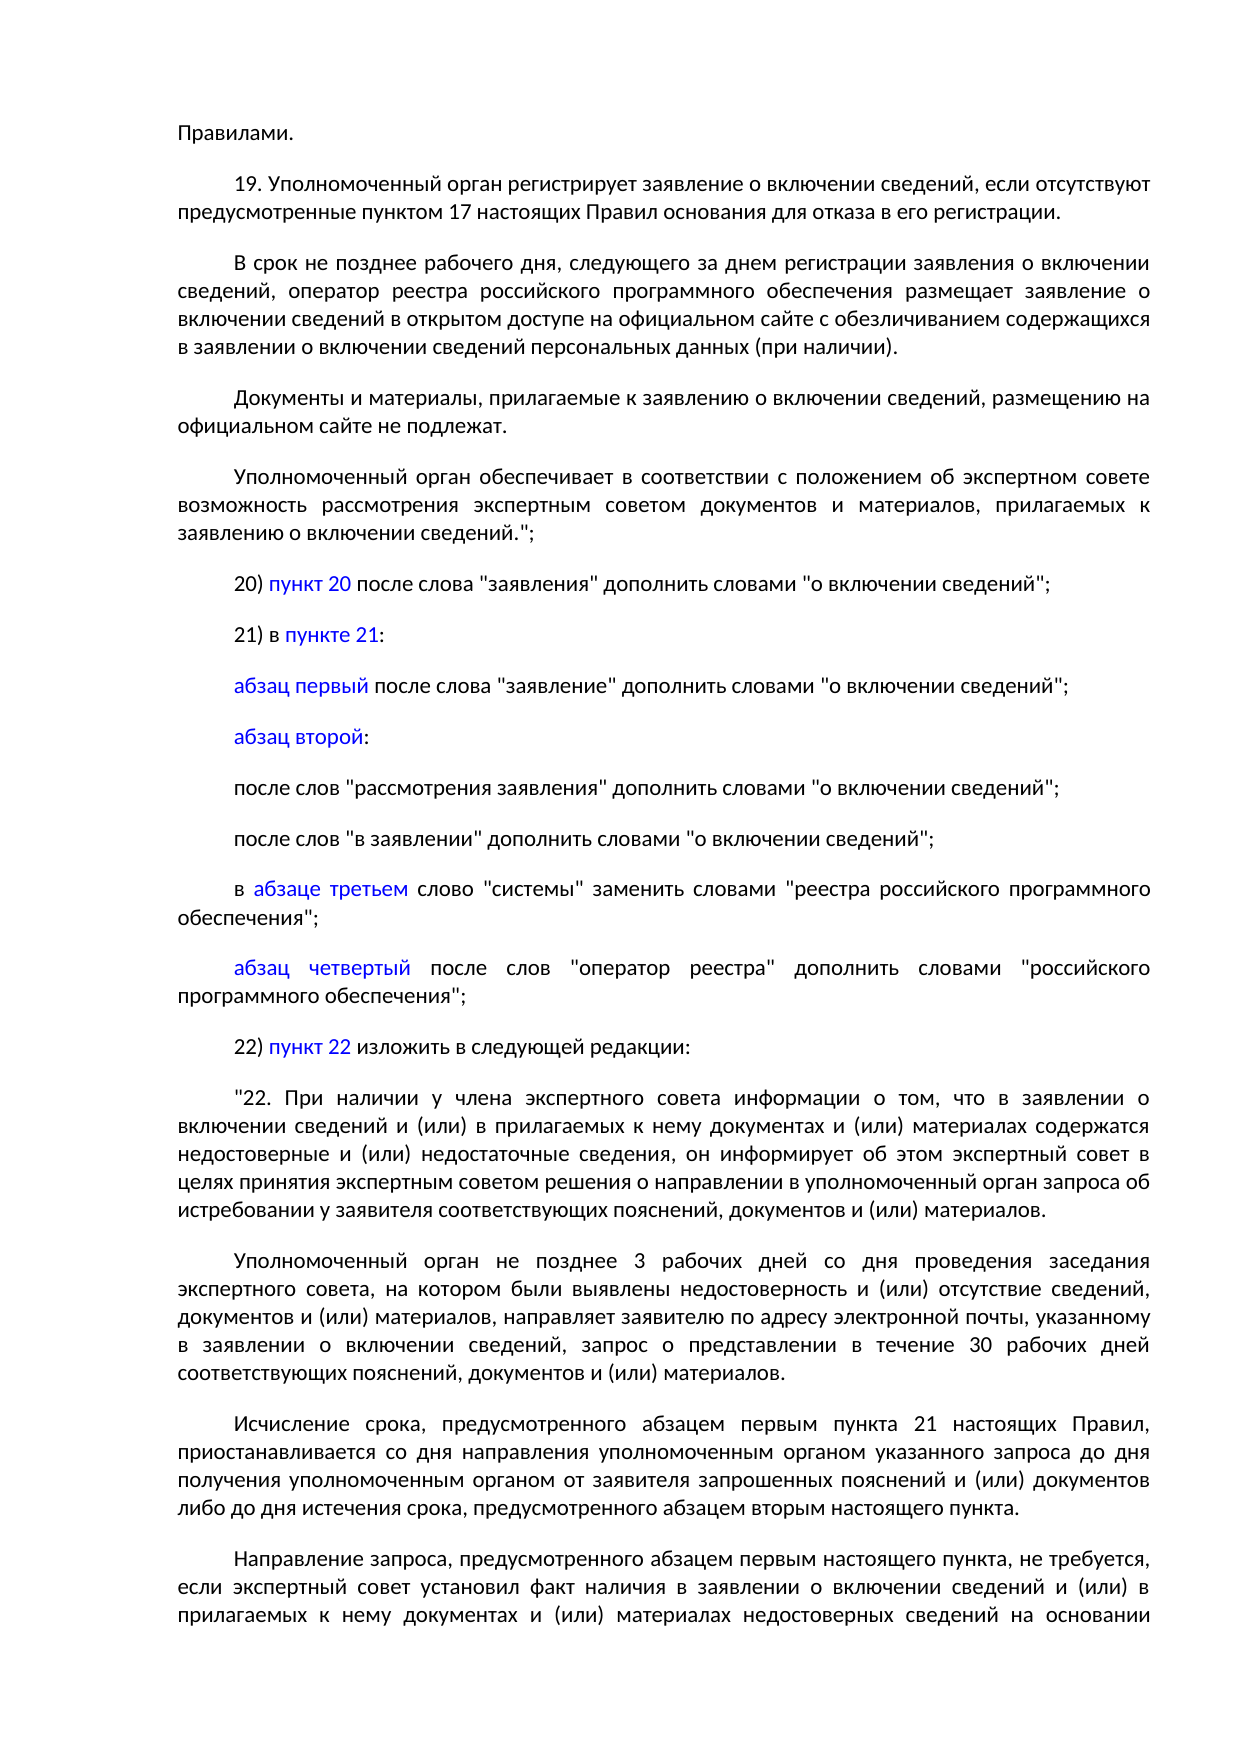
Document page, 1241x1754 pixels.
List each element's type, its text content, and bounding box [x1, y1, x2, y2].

text 22) пункт 22 изложить в следующей редакции: [177, 1032, 1152, 1061]
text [177, 1544, 1152, 1628]
text 21) в пункте 21: [177, 620, 1152, 648]
text В срок не позднее рабочего дня, следующего за днем регистрации заявления о включении сведений, оператор реестра российского программного обеспечения размещает заявление о включении сведений в открытом доступе на официальном сайте с обезличиванием содержащихся в заявлении о включении сведений персональных данных (при наличии). [177, 248, 1152, 360]
text абзац первый после слова "заявление" дополнить словами "о включении сведений"; [177, 671, 1152, 699]
text "22. При наличии у члена экспертного совета информации о том, что в заявлении о включении сведений и (или) в прилагаемых к нему документах и (или) материалах содержатся недостоверные и (или) недостаточные сведения, он информирует об этом экспертный совет в целях принятия экспертным советом решения о направлении в уполномоченный орган запроса об истребовании у заявителя соответствующих пояснений, документов и (или) материалов. [177, 1083, 1152, 1223]
text абзац второй: [177, 722, 1152, 750]
text 20) пункт 20 после слова "заявления" дополнить словами "о включении сведений"; [177, 569, 1152, 597]
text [177, 118, 1152, 146]
text 19. Уполномоченный орган регистрирует заявление о включении сведений, если отсутствуют предусмотренные пунктом 17 настоящих Правил основания для отказа в его регистрации. [177, 169, 1152, 225]
text Уполномоченный орган не позднее 3 рабочих дней со дня проведения заседания экспертного совета, на котором были выявлены недостоверность и (или) отсутствие сведений, документов и (или) материалов, направляет заявителю по адресу электронной почты, указанному в заявлении о включении сведений, запрос о представлении в течение 30 рабочих дней соответствующих пояснений, документов и (или) материалов. [177, 1246, 1152, 1387]
text Исчисление срока, предусмотренного абзацем первым пункта 21 настоящих Правил, приостанавливается со дня направления уполномоченным органом указанного запроса до дня получения уполномоченным органом от заявителя запрошенных пояснений и (или) документов либо до дня истечения срока, предусмотренного абзацем вторым настоящего пункта. [177, 1409, 1152, 1522]
text Документы и материалы, прилагаемые к заявлению о включении сведений, размещению на официальном сайте не подлежат. [177, 383, 1152, 439]
text абзац четвертый после слов "оператор реестра" дополнить словами "российского программного обеспечения"; [177, 953, 1152, 1009]
text после слов "в заявлении" дополнить словами "о включении сведений"; [177, 824, 1152, 852]
text после слов "рассмотрения заявления" дополнить словами "о включении сведений"; [177, 773, 1152, 801]
text в абзаце третьем слово "системы" заменить словами "реестра российского программного обеспечения"; [177, 874, 1152, 931]
text Уполномоченный орган обеспечивает в соответствии с положением об экспертном совете возможность рассмотрения экспертным советом документов и материалов, прилагаемых к заявлению о включении сведений."; [177, 462, 1152, 546]
